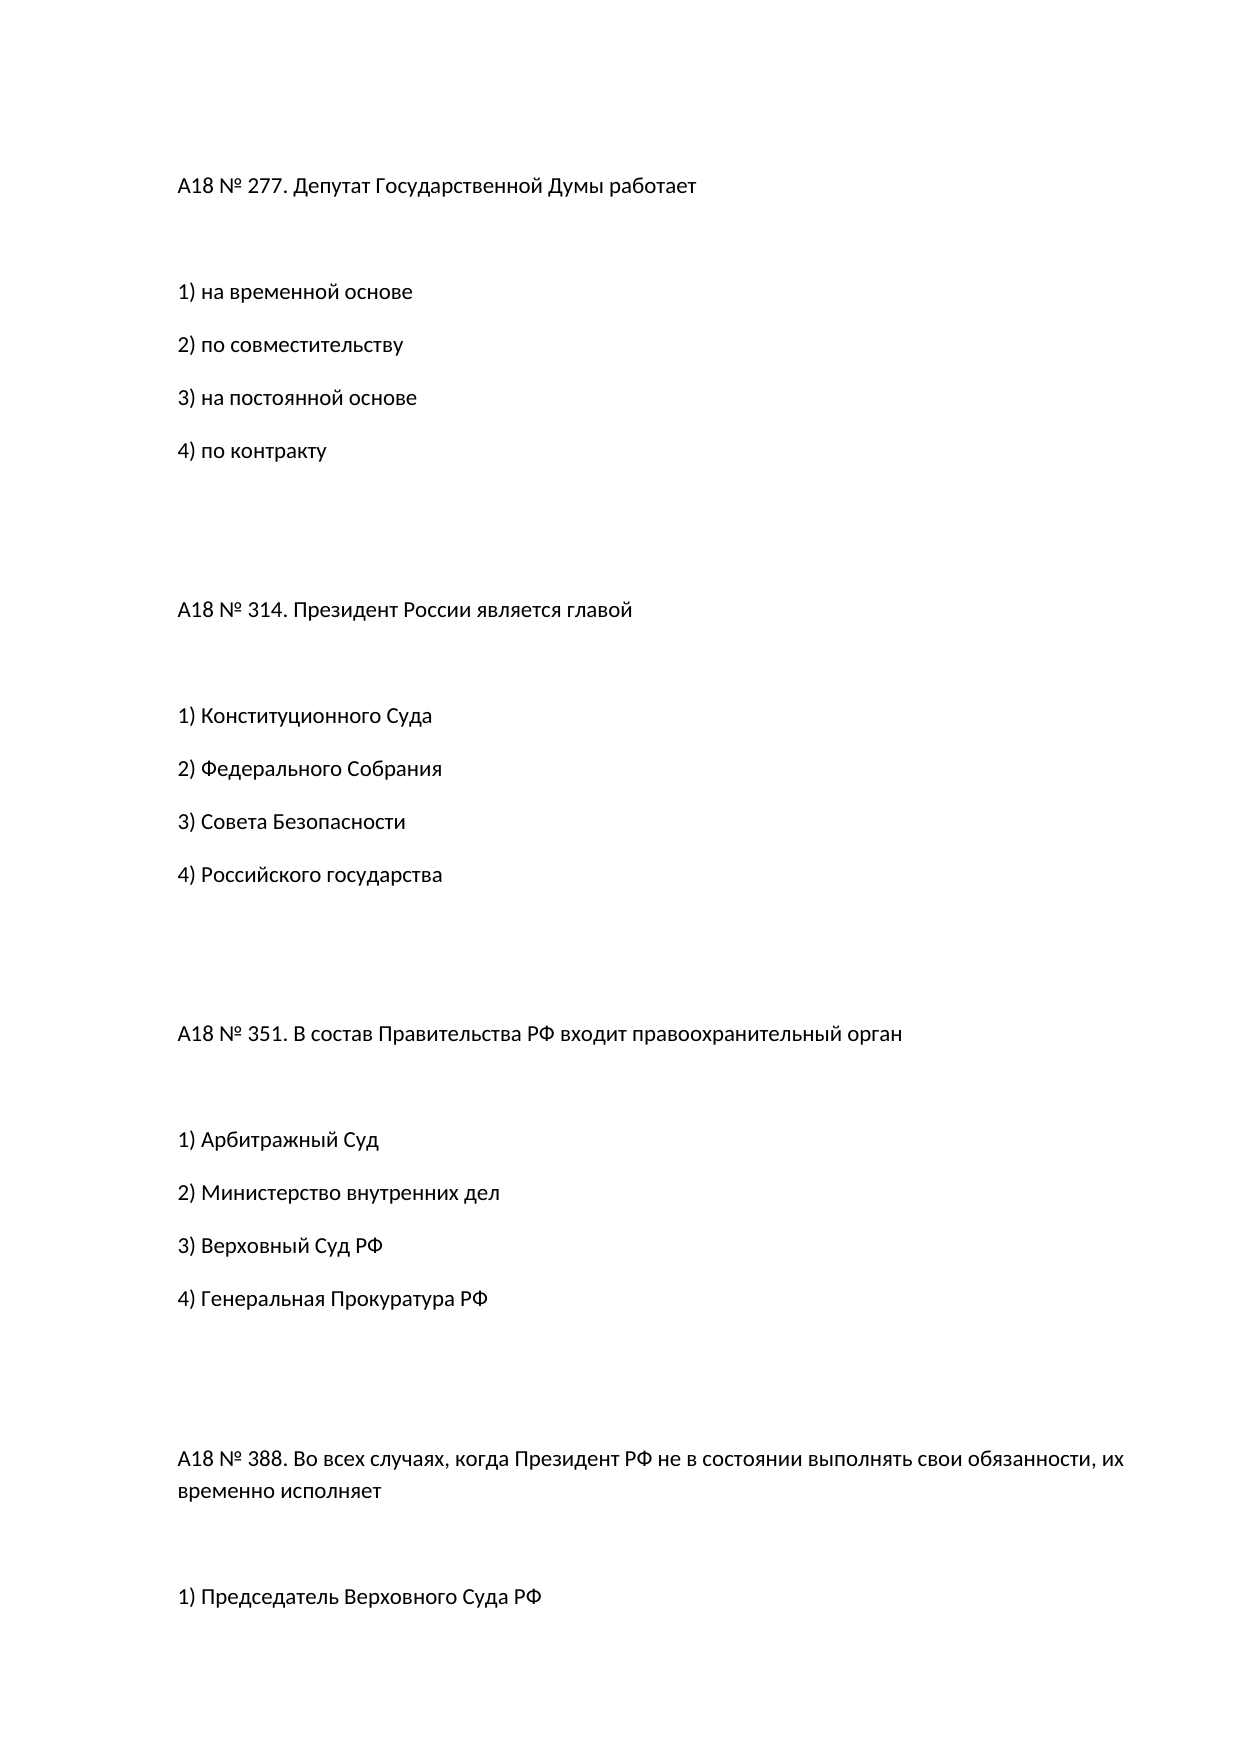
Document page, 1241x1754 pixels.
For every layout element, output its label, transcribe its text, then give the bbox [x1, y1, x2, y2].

text 2) Федерального Собрания [177, 754, 1152, 782]
text 4) Генеральная Прокуратура РФ [177, 1284, 1152, 1313]
text A18 № 277. Депутат Государственной Думы работает [177, 171, 1152, 199]
text A18 № 351. В состав Правительства РФ входит правоохранительный орган [177, 1019, 1152, 1047]
text A18 № 314. Президент России является главой [177, 595, 1152, 623]
text 3) Верховный Суд РФ [177, 1232, 1152, 1259]
text 1) Председатель Верховного Суда РФ [177, 1582, 1152, 1610]
text A18 № 388. Во всех случаях, когда Президент РФ не в состоянии выполнять свои обязанности, их временно исполняет [177, 1444, 1152, 1504]
text 2) Министерство внутренних дел [177, 1178, 1152, 1207]
text 2) по совместительству [177, 330, 1152, 358]
text 1) на временной основе [177, 277, 1152, 305]
text 3) на постоянной основе [177, 383, 1152, 411]
text 1) Арбитражный Суд [177, 1126, 1152, 1153]
text 3) Совета Безопасности [177, 807, 1152, 835]
text 1) Конституционного Суда [177, 701, 1152, 729]
text 4) Российского государства [177, 860, 1152, 888]
text 4) по контракту [177, 436, 1152, 464]
